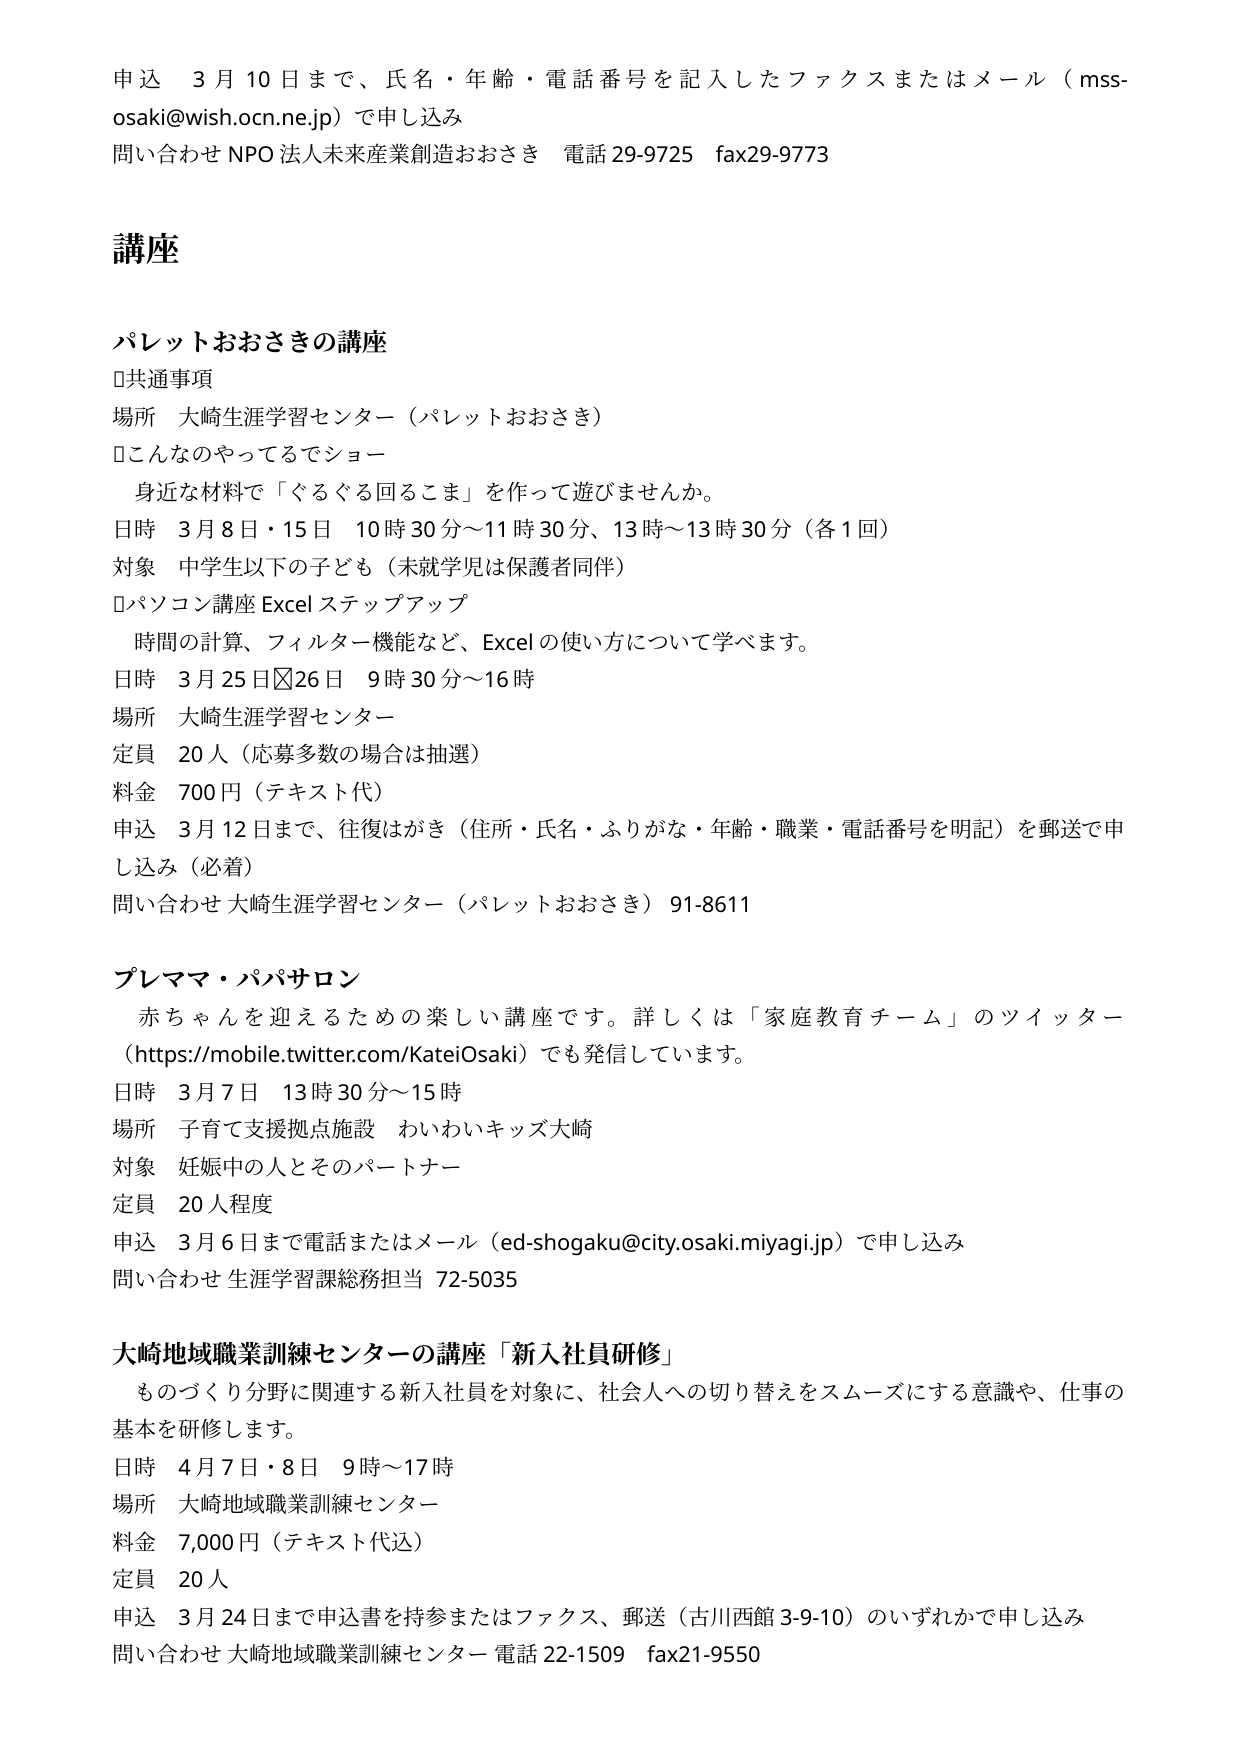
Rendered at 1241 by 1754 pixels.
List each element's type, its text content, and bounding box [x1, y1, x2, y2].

text 問い合わせ NPO法人未来産業創造おおさき 電話29-9725 fax29-9773 [112, 134, 1128, 172]
text 場所 大崎地域職業訓練センター [112, 1484, 1128, 1522]
text 申込 3月12日まで、往復はがき（住所・氏名・ふりがな・年齢・職業・電話番号を明記）を郵送で申し込み（必着） [112, 809, 1128, 884]
text 場所 子育て支援拠点施設 わいわいキッズ大崎 [112, 1109, 1128, 1147]
text 申込 3月24日まで申込書を持参またはファクス、郵送（古川西館3-9-10）のいずれかで申し込み [112, 1597, 1128, 1634]
text 日時 3月7日 13時30分～15時 [112, 1072, 1128, 1109]
text 身近な材料で「ぐるぐる回るこま」を作って遊びませんか。 [112, 472, 1128, 509]
text 対象 妊娠中の人とそのパートナー [112, 1147, 1128, 1184]
text 大崎地域職業訓練センターの講座「新入社員研修」 [112, 1334, 1128, 1372]
text 問い合わせ 大崎地域職業訓練センター 電話22-1509 fax21-9550 [112, 1634, 1128, 1672]
text パレットおおさきの講座 [112, 322, 1128, 359]
text 日時 4月7日・8日 9時～17時 [112, 1447, 1128, 1484]
text 講座 [112, 209, 1128, 284]
text 料金 7,000円（テキスト代込） [112, 1522, 1128, 1559]
text 日時 3月8日・15日 10時30分～11時30分、13時～13時30分（各1回） [112, 509, 1128, 547]
text 定員 20人（応募多数の場合は抽選） [112, 734, 1128, 772]
text プレママ・パパサロン [112, 959, 1128, 997]
text 問い合わせ 大崎生涯学習センター（パレットおおさき） 91-8611 [112, 884, 1128, 922]
text 料金 700円（テキスト代） [112, 772, 1128, 809]
text 日時 3月25日26日 9時30分～16時 [112, 659, 1128, 697]
text 対象 中学生以下の子ども（未就学児は保護者同伴） [112, 547, 1128, 584]
text 場所 大崎生涯学習センター [112, 697, 1128, 734]
text 共通事項 [112, 359, 1128, 397]
text 定員 20人程度 [112, 1184, 1128, 1222]
text ものづくり分野に関連する新入社員を対象に、社会人への切り替えをスムーズにする意識や、仕事の基本を研修します。 [112, 1372, 1128, 1447]
text 申込 3月6日まで電話またはメール（ed-shogaku@city.osaki.miyagi.jp）で申し込み [112, 1222, 1128, 1259]
text パソコン講座Excelステップアップ [112, 584, 1128, 622]
text 赤ちゃんを迎えるための楽しい講座です。詳しくは「家庭教育チーム」のツイッター（https://mobile.twitter.com/KateiOsaki）でも発信しています。 [112, 997, 1128, 1072]
text 時間の計算、フィルター機能など、Excelの使い方について学べます。 [112, 622, 1128, 659]
text 定員 20人 [112, 1559, 1128, 1597]
text 問い合わせ 生涯学習課総務担当 72-5035 [112, 1259, 1128, 1297]
text こんなのやってるでショー [112, 434, 1128, 472]
text 申込 3月10日まで、氏名・年齢・電話番号を記入したファクスまたはメール（mss-osaki@wish.ocn.ne.jp）で申し込み [112, 59, 1128, 134]
text 場所 大崎生涯学習センター（パレットおおさき） [112, 397, 1128, 434]
